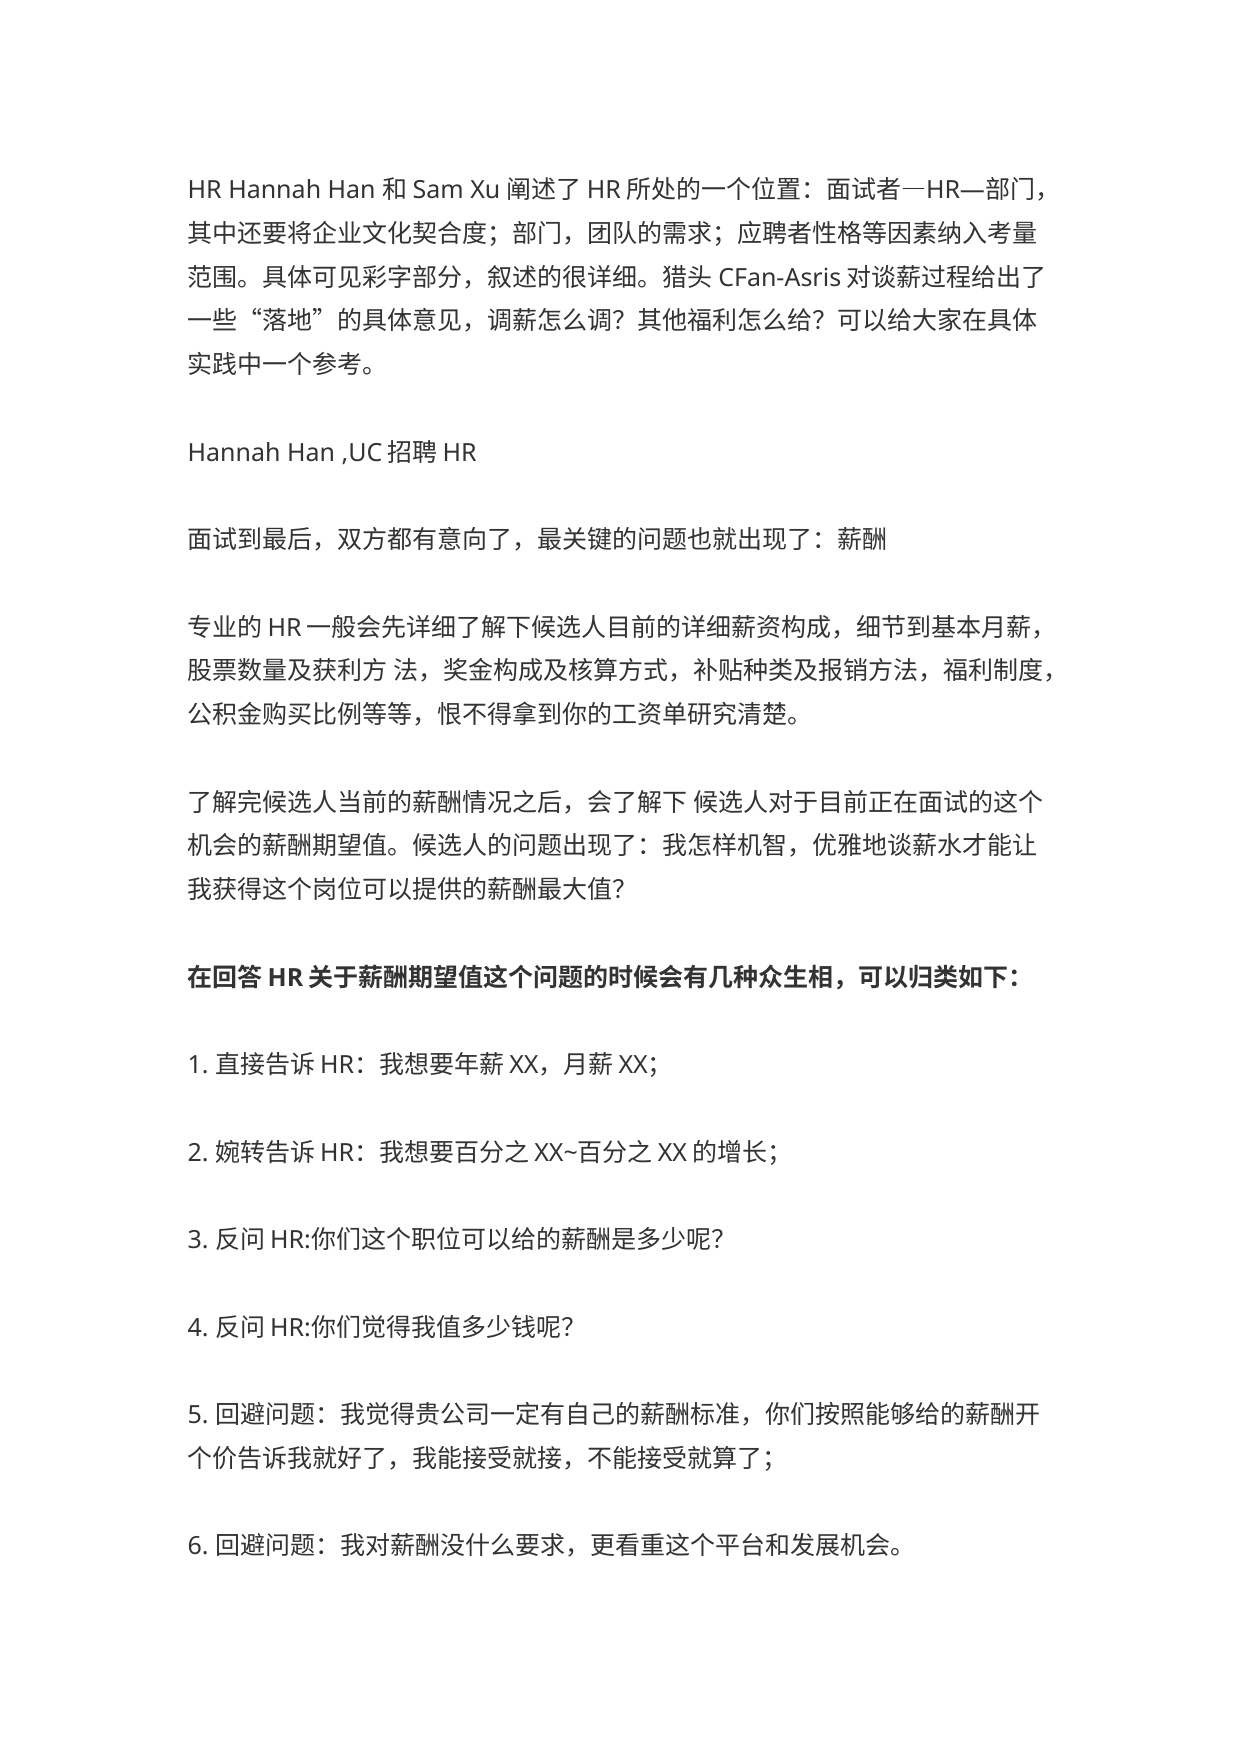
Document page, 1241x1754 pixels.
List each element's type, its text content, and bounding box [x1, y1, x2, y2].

text 了解完候选人当前的薪酬情况之后，会了解下 候选人对于目前正在面试的这个机会的薪酬期望值。候选人的问题出现了：我怎样机智，优雅地谈薪水才能让我获得这个岗位可以提供的薪酬最大值？ [187, 774, 1053, 906]
text Hannah Han ,UC招聘HR [187, 424, 1053, 468]
text 面试到最后，双方都有意向了，最关键的问题也就出现了：薪酬 [187, 512, 1053, 556]
text 在回答HR关于薪酬期望值这个问题的时候会有几种众生相，可以归类如下： [187, 949, 1053, 993]
text 2. 婉转告诉HR：我想要百分之XX~百分之XX的增长； [187, 1124, 1053, 1168]
text 1. 直接告诉HR：我想要年薪XX，月薪XX； [187, 1037, 1053, 1081]
text 4. 反问HR:你们觉得我值多少钱呢？ [187, 1299, 1053, 1343]
text 3. 反问HR:你们这个职位可以给的薪酬是多少呢？ [187, 1212, 1053, 1256]
text 6. 回避问题：我对薪酬没什么要求，更看重这个平台和发展机会。 [187, 1518, 1053, 1562]
text HR Hannah Han 和 Sam Xu 阐述了HR所处的一个位置：面试者—HR—部门，其中还要将企业文化契合度；部门，团队的需求；应聘者性格等因素纳入考量范围。具体可见彩字部分，叙述的很详细。猎头 CFan-Asris对谈薪过程给出了一些“落地”的具体意见，调薪怎么调？其他福利怎么给？可以给大家在具体实践中一个参考。 [187, 162, 1053, 381]
text 5. 回避问题：我觉得贵公司一定有自己的薪酬标准，你们按照能够给的薪酬开个价告诉我就好了，我能接受就接，不能接受就算了； [187, 1387, 1053, 1474]
text 专业的HR一般会先详细了解下候选人目前的详细薪资构成，细节到基本月薪，股票数量及获利方 法，奖金构成及核算方式，补贴种类及报销方法，福利制度，公积金购买比例等等，恨不得拿到你的工资单研究清楚。 [187, 599, 1053, 731]
